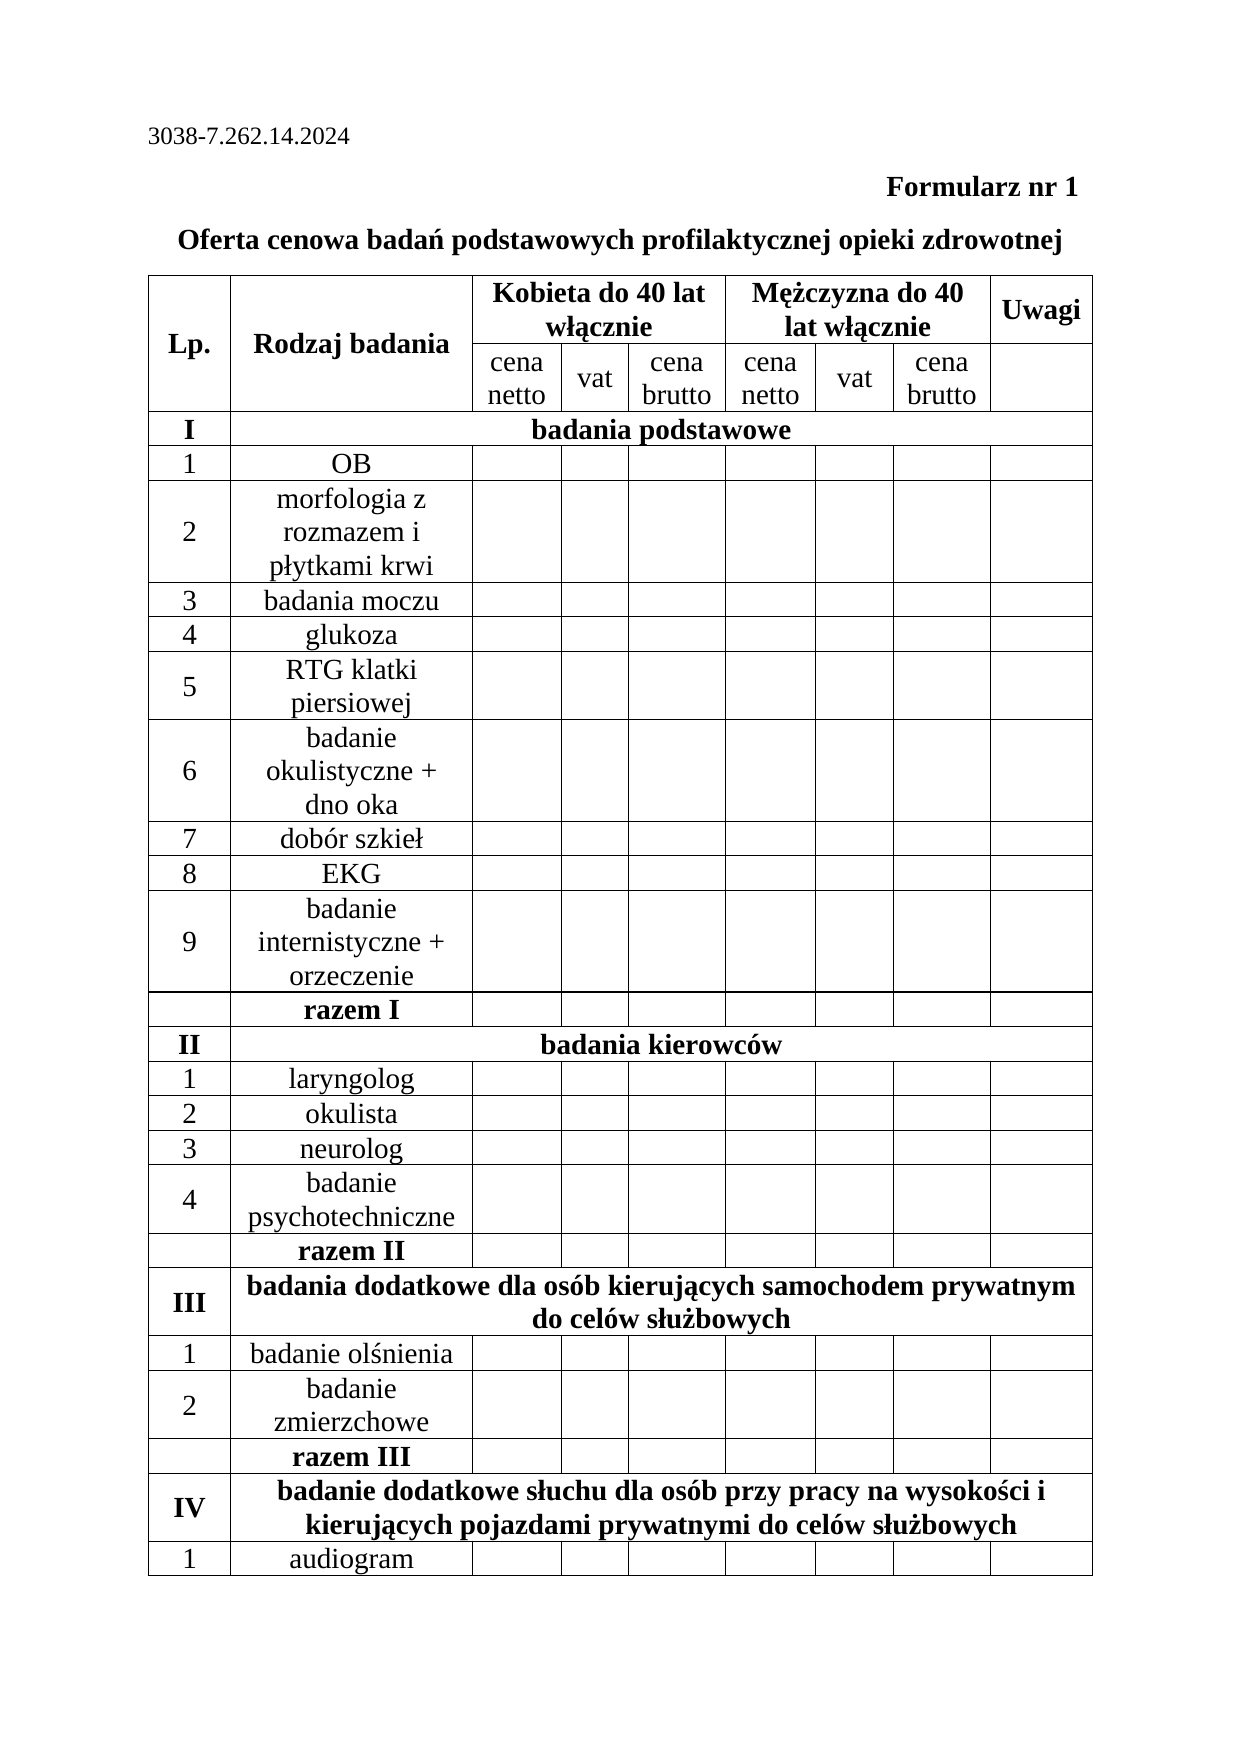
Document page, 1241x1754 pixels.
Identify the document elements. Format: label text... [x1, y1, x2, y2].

table_cell [726, 1165, 815, 1232]
table_cell [816, 446, 893, 480]
table_cell [816, 856, 893, 890]
table_cell [991, 1439, 1092, 1472]
table_cell badanie psychotechniczne [231, 1165, 472, 1232]
table_cell [726, 993, 815, 1026]
table_cell III [149, 1268, 230, 1335]
table_cell 2 [149, 481, 230, 582]
table_cell [562, 1165, 628, 1232]
table_cell [629, 583, 725, 616]
table_cell [991, 856, 1092, 890]
table_cell [816, 1131, 893, 1164]
table_cell [726, 1096, 815, 1130]
table_cell [894, 1234, 990, 1267]
table_cell [473, 1371, 561, 1438]
table_cell okulista [231, 1096, 472, 1130]
table_cell 4 [149, 617, 230, 651]
table_cell EKG [231, 856, 472, 890]
table_cell [562, 1336, 628, 1370]
table_cell laryngolog [231, 1062, 472, 1095]
text Formularz nr 1 [812, 169, 1093, 202]
table_cell [991, 1234, 1092, 1267]
table_cell [726, 1371, 815, 1438]
table_cell badanie internistyczne + orzeczenie [231, 891, 472, 991]
table_cell [629, 1336, 725, 1370]
table_cell [816, 1096, 893, 1130]
table_cell [894, 1542, 990, 1575]
table_cell [473, 822, 561, 855]
table_cell [473, 617, 561, 651]
table_cell [629, 993, 725, 1026]
table_cell OB [231, 446, 472, 480]
table_cell razem I [231, 993, 472, 1026]
table_cell II [149, 1027, 230, 1061]
table_cell [149, 1439, 230, 1472]
table_cell [991, 652, 1092, 719]
table_cell [991, 481, 1092, 582]
table_cell [894, 1371, 990, 1438]
table_cell badanie olśnienia [231, 1336, 472, 1370]
table_cell [629, 446, 725, 480]
table_cell [562, 891, 628, 991]
table_cell badania dodatkowe dla osób kierujących samochodem prywatnym do celów służbowych [231, 1268, 1092, 1335]
table_cell [726, 856, 815, 890]
table_cell [629, 1062, 725, 1095]
table_cell I [149, 412, 230, 445]
table_cell badanie dodatkowe słuchu dla osób przy pracy na wysokości i kierujących pojazdami prywatnymi do celów służbowych [231, 1474, 1092, 1541]
table_cell [473, 1096, 561, 1130]
table_cell morfologia z rozmazem i płytkami krwi [231, 481, 472, 582]
table_cell razem III [231, 1439, 472, 1472]
table_cell badania moczu [231, 583, 472, 616]
table_cell [629, 1096, 725, 1130]
table_cell [562, 1234, 628, 1267]
table_cell [629, 1234, 725, 1267]
table_cell 1 [149, 1062, 230, 1095]
table_cell [473, 1131, 561, 1164]
table_cell 2 [149, 1371, 230, 1438]
table_cell [473, 1336, 561, 1370]
table_cell [726, 1439, 815, 1472]
table_cell [562, 822, 628, 855]
table_cell 3 [149, 1131, 230, 1164]
table_header Lp. [149, 276, 230, 411]
table_cell [991, 993, 1092, 1026]
table_cell [894, 446, 990, 480]
table_cell [991, 1165, 1092, 1232]
table_cell [473, 652, 561, 719]
table_cell [726, 617, 815, 651]
table_cell badanie okulistyczne + dno oka [231, 720, 472, 821]
table_cell [816, 1542, 893, 1575]
table_cell badania podstawowe [231, 412, 1092, 445]
table_cell [629, 1131, 725, 1164]
table_cell [562, 1439, 628, 1472]
table_cell [991, 891, 1092, 991]
table_cell [991, 1336, 1092, 1370]
table_cell [894, 1439, 990, 1472]
table_cell [816, 1371, 893, 1438]
table_cell [816, 1336, 893, 1370]
table_cell [816, 652, 893, 719]
table_cell [726, 583, 815, 616]
table_cell [816, 481, 893, 582]
table_cell [726, 720, 815, 821]
table_cell [629, 1371, 725, 1438]
table_cell [629, 481, 725, 582]
table_cell [816, 1439, 893, 1472]
table_cell [473, 481, 561, 582]
table_cell [629, 652, 725, 719]
table_cell [473, 720, 561, 821]
table_cell [629, 1542, 725, 1575]
table_cell [473, 1439, 561, 1472]
table_cell 7 [149, 822, 230, 855]
table_cell [894, 1062, 990, 1095]
table_cell vat [816, 344, 893, 411]
table_cell [816, 822, 893, 855]
table_cell [894, 720, 990, 821]
table_cell [816, 1062, 893, 1095]
table_cell [562, 1096, 628, 1130]
table_cell [991, 1096, 1092, 1130]
table_cell [894, 1336, 990, 1370]
table_cell [816, 720, 893, 821]
table_cell [894, 481, 990, 582]
table_cell [894, 1131, 990, 1164]
table_cell razem II [231, 1234, 472, 1267]
table_cell [562, 1371, 628, 1438]
table_cell 8 [149, 856, 230, 890]
table_cell [991, 617, 1092, 651]
table_cell [894, 993, 990, 1026]
table_cell [726, 822, 815, 855]
table_cell [473, 583, 561, 616]
table_cell [562, 856, 628, 890]
table_cell [149, 1234, 230, 1267]
table_cell [816, 1234, 893, 1267]
table_cell [816, 891, 893, 991]
table_cell [473, 891, 561, 991]
table_cell [562, 1062, 628, 1095]
table_cell [629, 1439, 725, 1472]
table_cell badanie zmierzchowe [231, 1371, 472, 1438]
table_cell [562, 481, 628, 582]
table_cell [894, 652, 990, 719]
table_cell [991, 446, 1092, 480]
table_cell [629, 822, 725, 855]
table_cell [726, 1336, 815, 1370]
table_cell [562, 652, 628, 719]
table_cell [629, 891, 725, 991]
table_cell [562, 446, 628, 480]
table_cell [726, 1062, 815, 1095]
table_cell [726, 652, 815, 719]
table_cell cena brutto [629, 344, 725, 411]
table_cell badania kierowców [231, 1027, 1092, 1061]
table_header Rodzaj badania [231, 276, 472, 411]
table_cell [894, 1165, 990, 1232]
table_cell [894, 583, 990, 616]
table_cell [991, 1371, 1092, 1438]
table_cell cena brutto [894, 344, 990, 411]
table_cell [629, 617, 725, 651]
table_cell [473, 1062, 561, 1095]
table_cell 1 [149, 1542, 230, 1575]
table_cell neurolog [231, 1131, 472, 1164]
table_cell [473, 1542, 561, 1575]
table_cell dobór szkieł [231, 822, 472, 855]
table_cell [991, 1062, 1092, 1095]
table_cell [894, 1096, 990, 1130]
table_cell [816, 583, 893, 616]
table_cell audiogram [231, 1542, 472, 1575]
table_cell [562, 993, 628, 1026]
table_header Kobieta do 40 lat włącznie [473, 276, 725, 343]
table_cell [629, 1165, 725, 1232]
table_cell [894, 822, 990, 855]
table_cell [473, 446, 561, 480]
table_cell [726, 481, 815, 582]
table_cell [726, 1234, 815, 1267]
table_cell glukoza [231, 617, 472, 651]
table_cell IV [149, 1474, 230, 1541]
table_cell [562, 1542, 628, 1575]
table_cell [473, 856, 561, 890]
table_cell 2 [149, 1096, 230, 1130]
table_cell [894, 617, 990, 651]
table_cell [726, 446, 815, 480]
table_cell [562, 720, 628, 821]
table_cell [894, 856, 990, 890]
table_cell [991, 822, 1092, 855]
table_cell vat [562, 344, 628, 411]
table_cell RTG klatki piersiowej [231, 652, 472, 719]
table_cell [726, 891, 815, 991]
table_cell [473, 1234, 561, 1267]
table_cell 1 [149, 446, 230, 480]
table_cell [894, 891, 990, 991]
table_cell [473, 1165, 561, 1232]
table_header Mężczyzna do 40 lat włącznie [726, 276, 990, 343]
table_cell [149, 993, 230, 1026]
table_cell 6 [149, 720, 230, 821]
table_cell 1 [149, 1336, 230, 1370]
table_cell cena netto [473, 344, 561, 411]
table_cell [726, 1542, 815, 1575]
table_cell [562, 583, 628, 616]
table_cell [991, 583, 1092, 616]
table_cell [629, 856, 725, 890]
table_cell [726, 1131, 815, 1164]
table_cell [991, 1542, 1092, 1575]
table_cell 4 [149, 1165, 230, 1232]
table_cell [991, 1131, 1092, 1164]
table_cell [473, 993, 561, 1026]
table_header Uwagi [991, 276, 1092, 343]
table_cell [816, 617, 893, 651]
table_cell [816, 1165, 893, 1232]
text Oferta cenowa badań podstawowych profilaktycznej opieki zdrowotnej [148, 222, 1093, 255]
table_cell [991, 344, 1092, 411]
table_cell 9 [149, 891, 230, 991]
table_cell [562, 1131, 628, 1164]
table_cell [991, 720, 1092, 821]
table_cell [816, 993, 893, 1026]
table_cell 3 [149, 583, 230, 616]
table_cell cena netto [726, 344, 815, 411]
table_cell 5 [149, 652, 230, 719]
table_cell [562, 617, 628, 651]
table_cell [629, 720, 725, 821]
